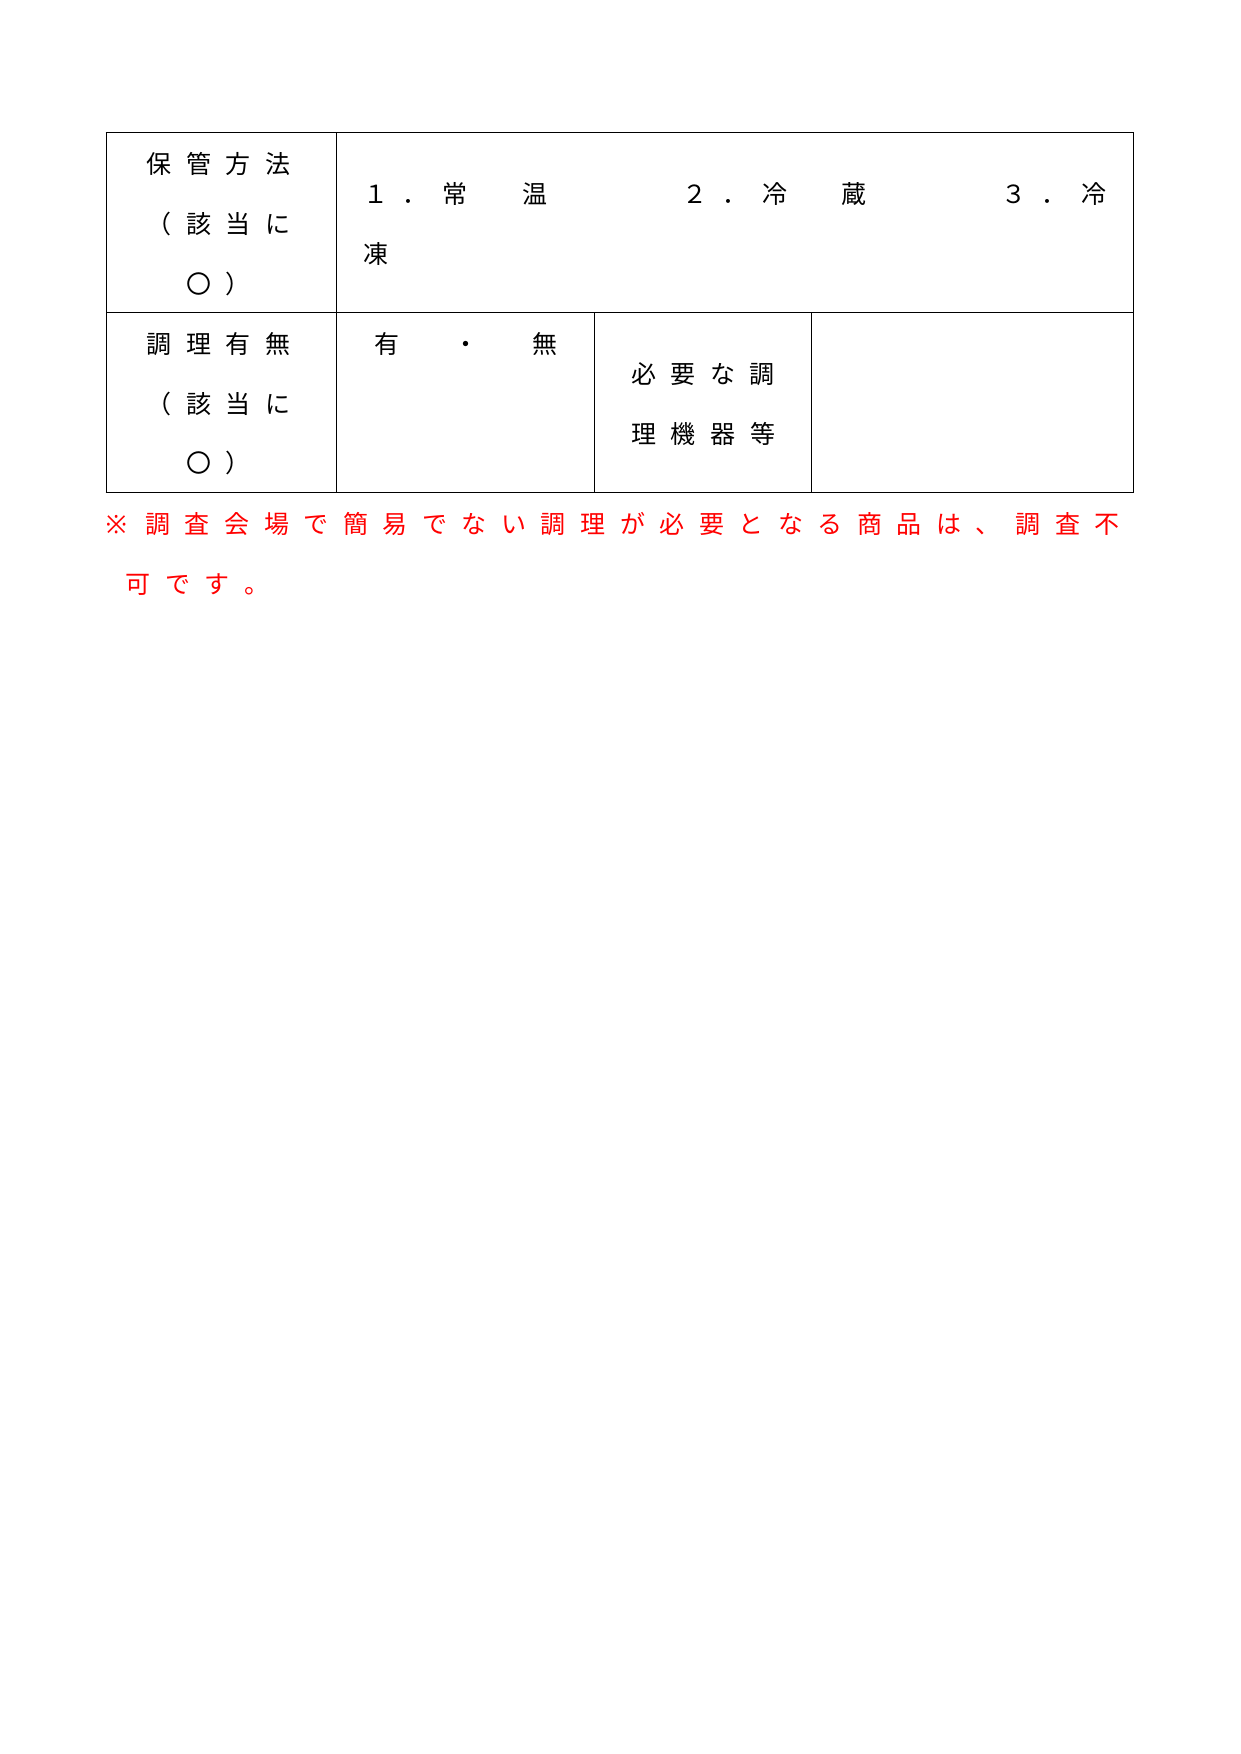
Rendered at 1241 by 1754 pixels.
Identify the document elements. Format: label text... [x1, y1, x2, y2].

table_cell [812, 313, 1133, 492]
table_cell 必要な調理機器等 [595, 313, 811, 492]
table_cell 保管方法（該当に〇） [107, 133, 336, 312]
table_cell １．常 温 ２．冷 蔵 ３．冷 凍 [337, 133, 1133, 312]
table_cell 調理有無（該当に〇） [107, 313, 336, 492]
text ※調査会場で簡易でない調理が必要となる商品は、調査不可です。 [106, 493, 1135, 612]
table_cell 有 ・ 無 [337, 313, 594, 492]
